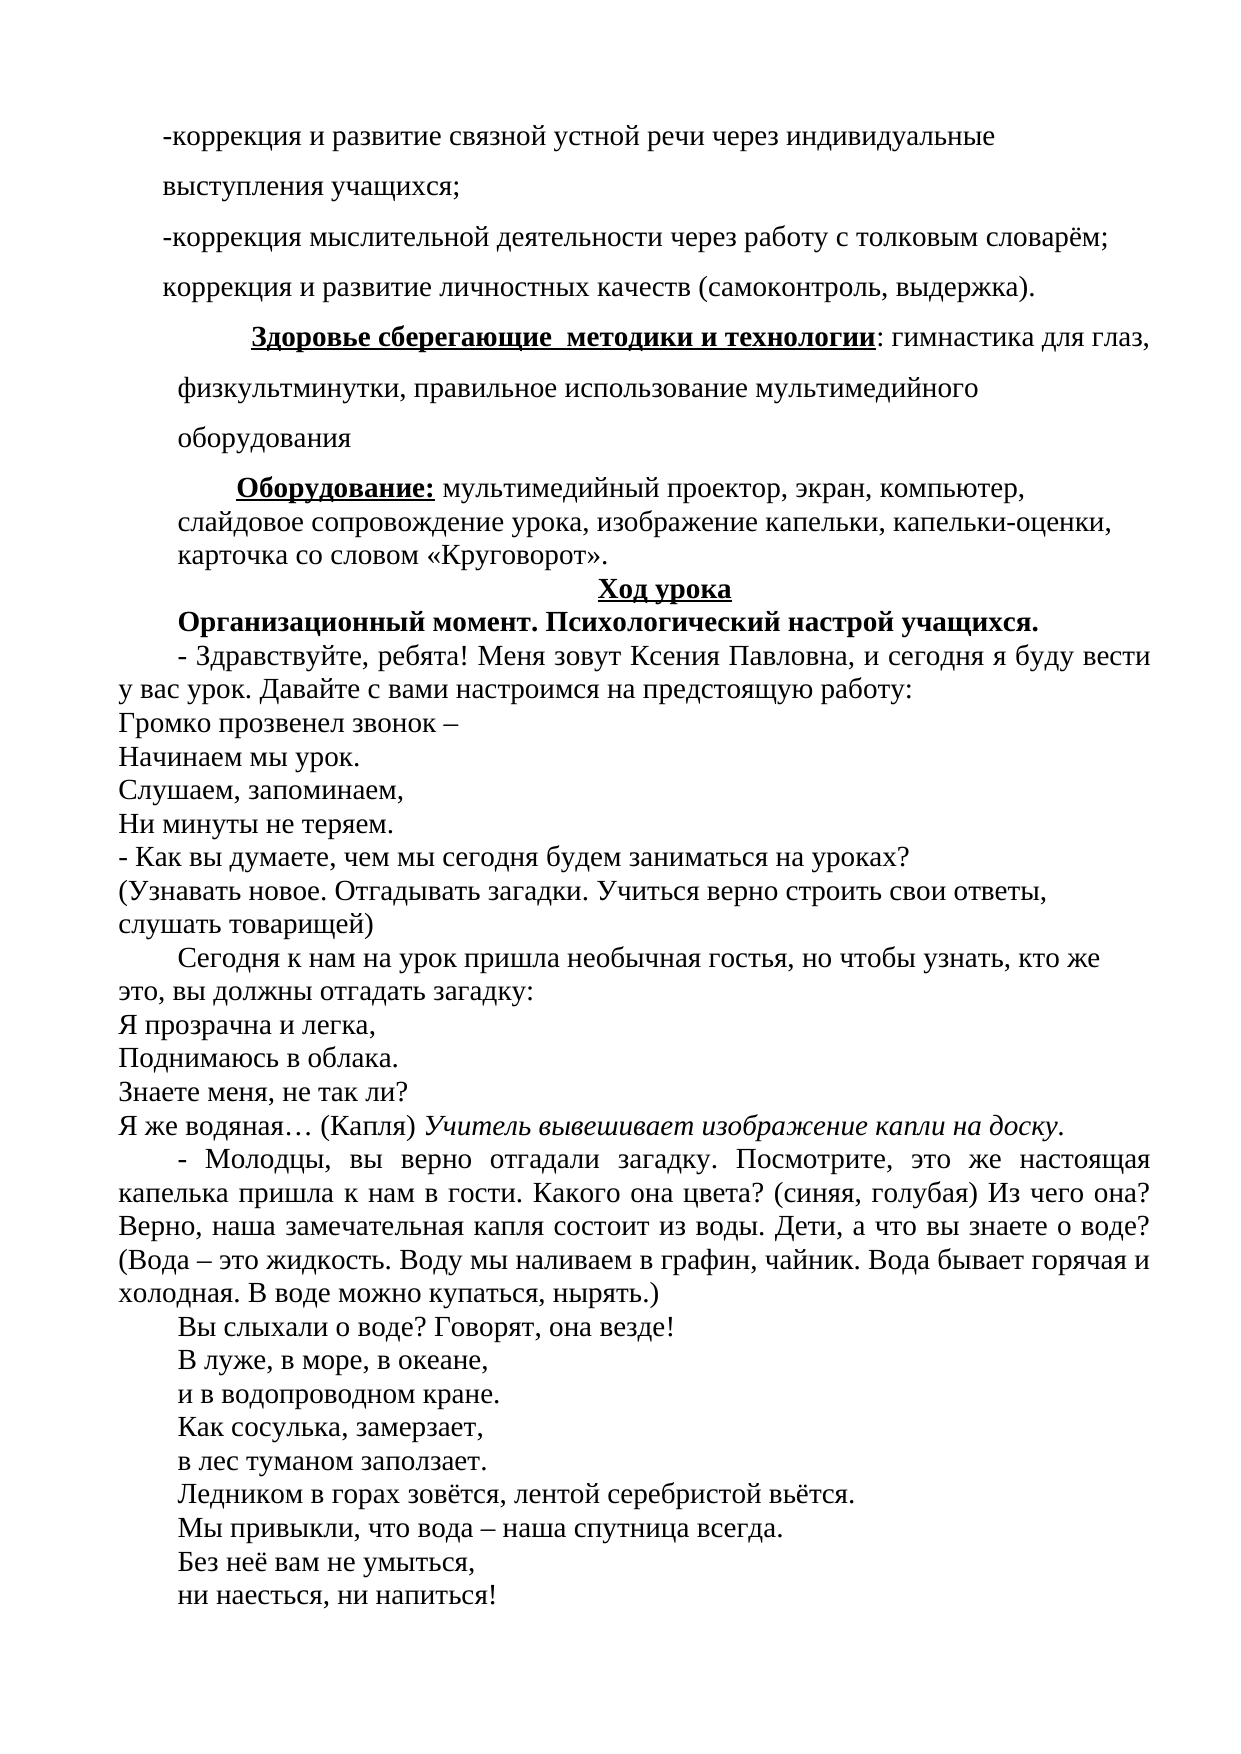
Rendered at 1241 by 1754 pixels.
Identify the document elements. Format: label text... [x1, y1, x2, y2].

text Без неё вам не умыться, [118, 1544, 1152, 1577]
text Оборудование: мультимедийный проектор, экран, компьютер, слайдовое сопровождение урока, изображение капельки, капельки-оценки, карточка со словом «Круговорот». [177, 470, 1152, 571]
text Вы слыхали о воде? Говорят, она везде! [118, 1309, 1152, 1342]
text в лес туманом заползает. [177, 1443, 1152, 1477]
list коррекция и развитие личностных качеств (самоконтроль, выдержка). [162, 269, 1152, 303]
text Ледником в горах зовётся, лентой серебристой вьётся. [118, 1477, 1152, 1510]
list -коррекция мыслительной деятельности через работу с толковым словарём; [162, 219, 1152, 252]
text ни наесться, ни напиться! [118, 1577, 1152, 1611]
text - Молодцы, вы верно отгадали загадку. Посмотрите, это же настоящая капелька пришла к нам в гости. Какого она цвета? (синяя, голубая) Из чего она? Верно, наша замечательная капля состоит из воды. Дети, а что вы знаете о воде? (Вода – это жидкость. Воду мы наливаем в графин, чайник. Вода бывает горячая и холодная. В воде можно купаться, нырять.) [118, 1141, 1152, 1309]
text Мы привыкли, что вода – наша спутница всегда. [118, 1510, 1152, 1544]
text В луже, в море, в океане, [118, 1342, 1152, 1376]
text Ход урока [177, 571, 1152, 604]
list -коррекция и развитие связной устной речи через индивидуальные выступления учащихся; [162, 118, 1152, 202]
text Сегодня к нам на урок пришла необычная гостья, но чтобы узнать, кто же это, вы должны отгадать загадку: Я прозрачна и легка, Поднимаюсь в облака. Знаете меня, не так ли? Я же водяная… (Капля) Учитель вывешивает изображение капли на доску. [118, 940, 1152, 1141]
text - Здравствуйте, ребята! Меня зовут Ксения Павловна, и сегодня я буду вести у вас урок. Давайте с вами настроимся на предстоящую работу: [118, 638, 1152, 705]
text Здоровье сберегающие методики и технологии: гимнастика для глаз, физкультминутки, правильное использование мультимедийного оборудования [177, 319, 1152, 453]
text - Как вы думаете, чем мы сегодня будем заниматься на уроках? [118, 839, 1152, 873]
text Организационный момент. Психологический настрой учащихся. [118, 604, 1152, 638]
text и в водопроводном кране. [177, 1376, 1152, 1409]
text (Узнавать новое. Отгадывать загадки. Учиться верно строить свои ответы, слушать товарищей) [118, 873, 1152, 940]
text Громко прозвенел звонок – Начинаем мы урок. Слушаем, запоминаем, Ни минуты не теряем. [118, 705, 1152, 839]
text Как сосулька, замерзает, [118, 1409, 1152, 1443]
